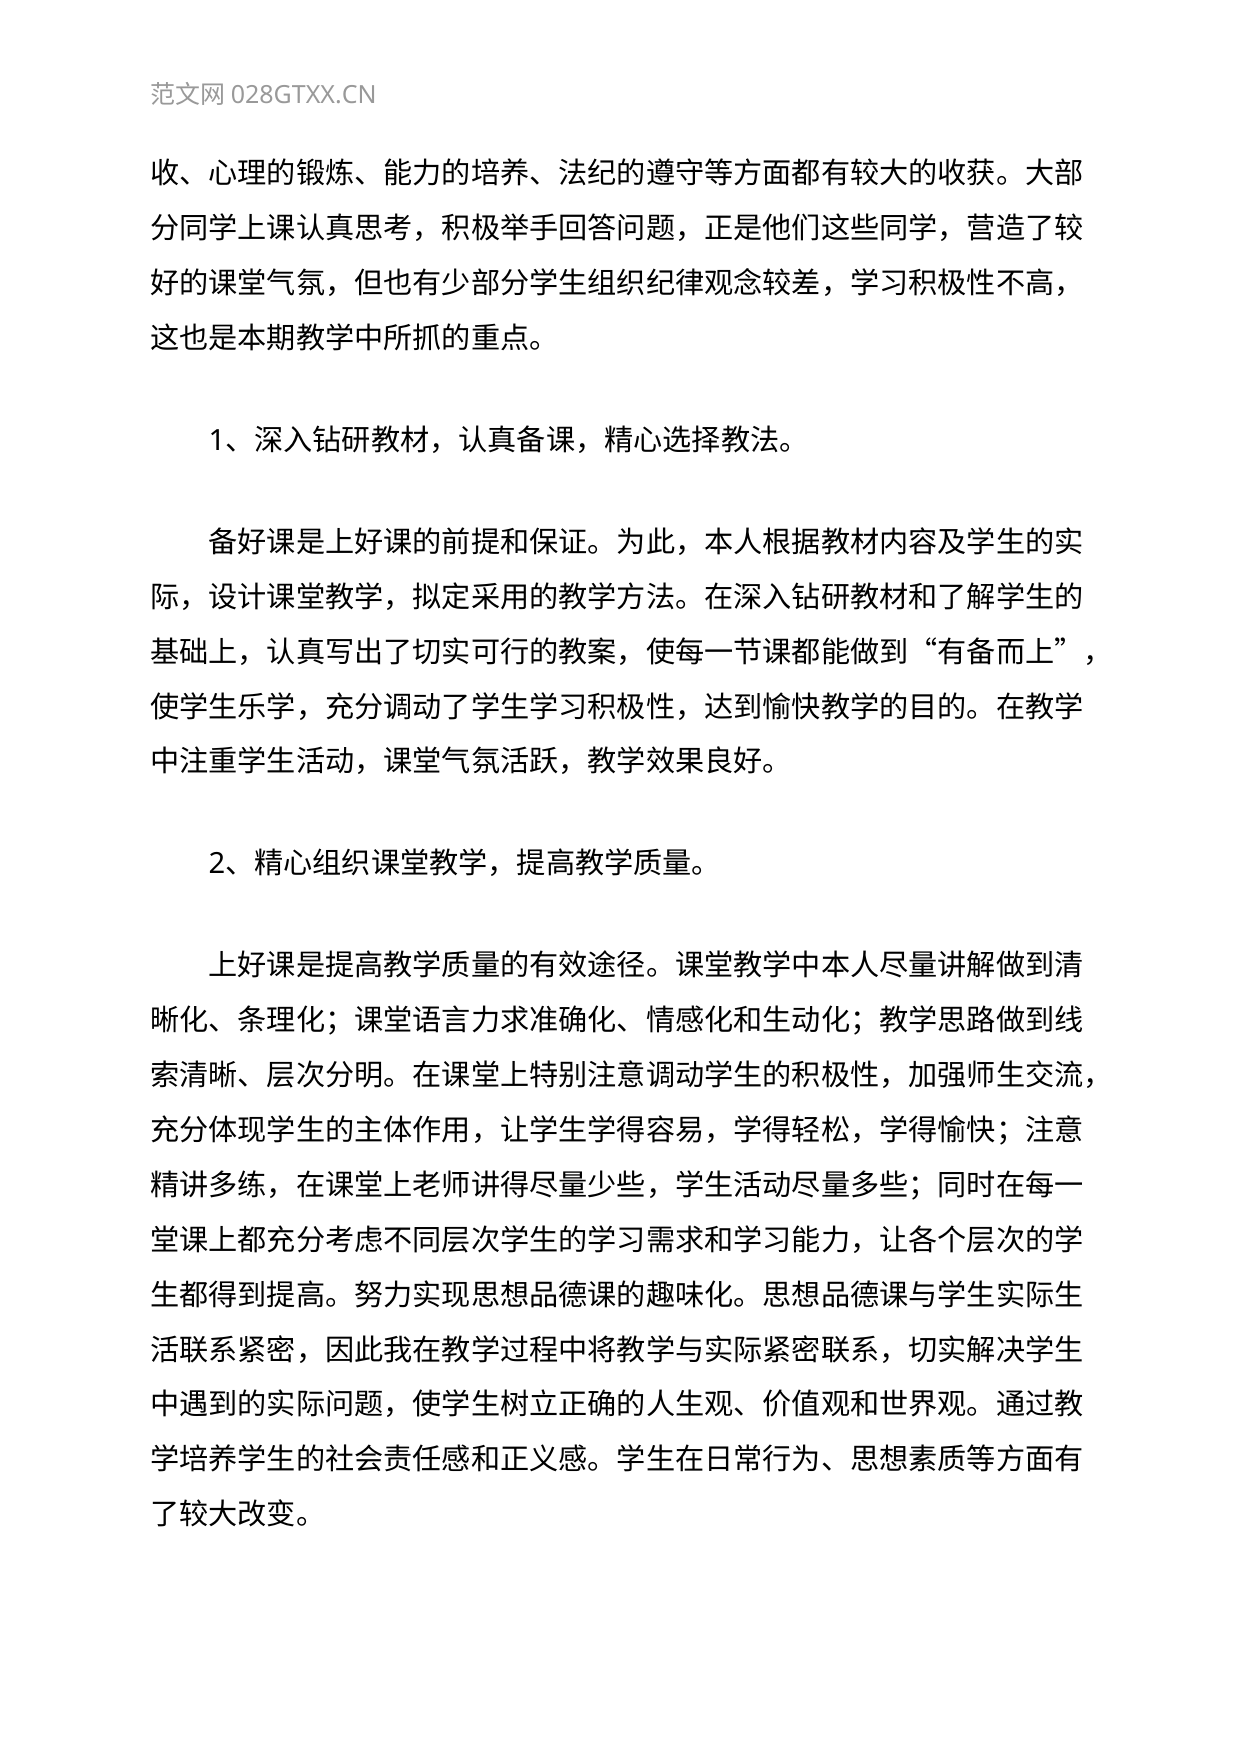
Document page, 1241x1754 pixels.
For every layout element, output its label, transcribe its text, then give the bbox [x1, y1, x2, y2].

text 2、精心组织课堂教学，提高教学质量。 [150, 840, 1090, 882]
text 上好课是提高教学质量的有效途径。课堂教学中本人尽量讲解做到清晰化、条理化；课堂语言力求准确化、情感化和生动化；教学思路做到线索清晰、层次分明。在课堂上特别注意调动学生的积极性，加强师生交流，充分体现学生的主体作用，让学生学得容易，学得轻松，学得愉快；注意精讲多练，在课堂上老师讲得尽量少些，学生活动尽量多些；同时在每一堂课上都充分考虑不同层次学生的学习需求和学习能力，让各个层次的学生都得到提高。努力实现思想品德课的趣味化。思想品德课与学生实际生活联系紧密，因此我在教学过程中将教学与实际紧密联系，切实解决学生中遇到的实际问题，使学生树立正确的人生观、价值观和世界观。通过教学培养学生的社会责任感和正义感。学生在日常行为、思想素质等方面有了较大改变。 [150, 942, 1090, 1533]
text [150, 150, 1090, 357]
text 备好课是上好课的前提和保证。为此，本人根据教材内容及学生的实际，设计课堂教学，拟定采用的教学方法。在深入钻研教材和了解学生的基础上，认真写出了切实可行的教案，使每一节课都能做到“有备而上”，使学生乐学，充分调动了学生学习积极性，达到愉快教学的目的。在教学中注重学生活动，课堂气氛活跃，教学效果良好。 [150, 518, 1090, 780]
text 1、深入钻研教材，认真备课，精心选择教法。 [150, 416, 1090, 459]
